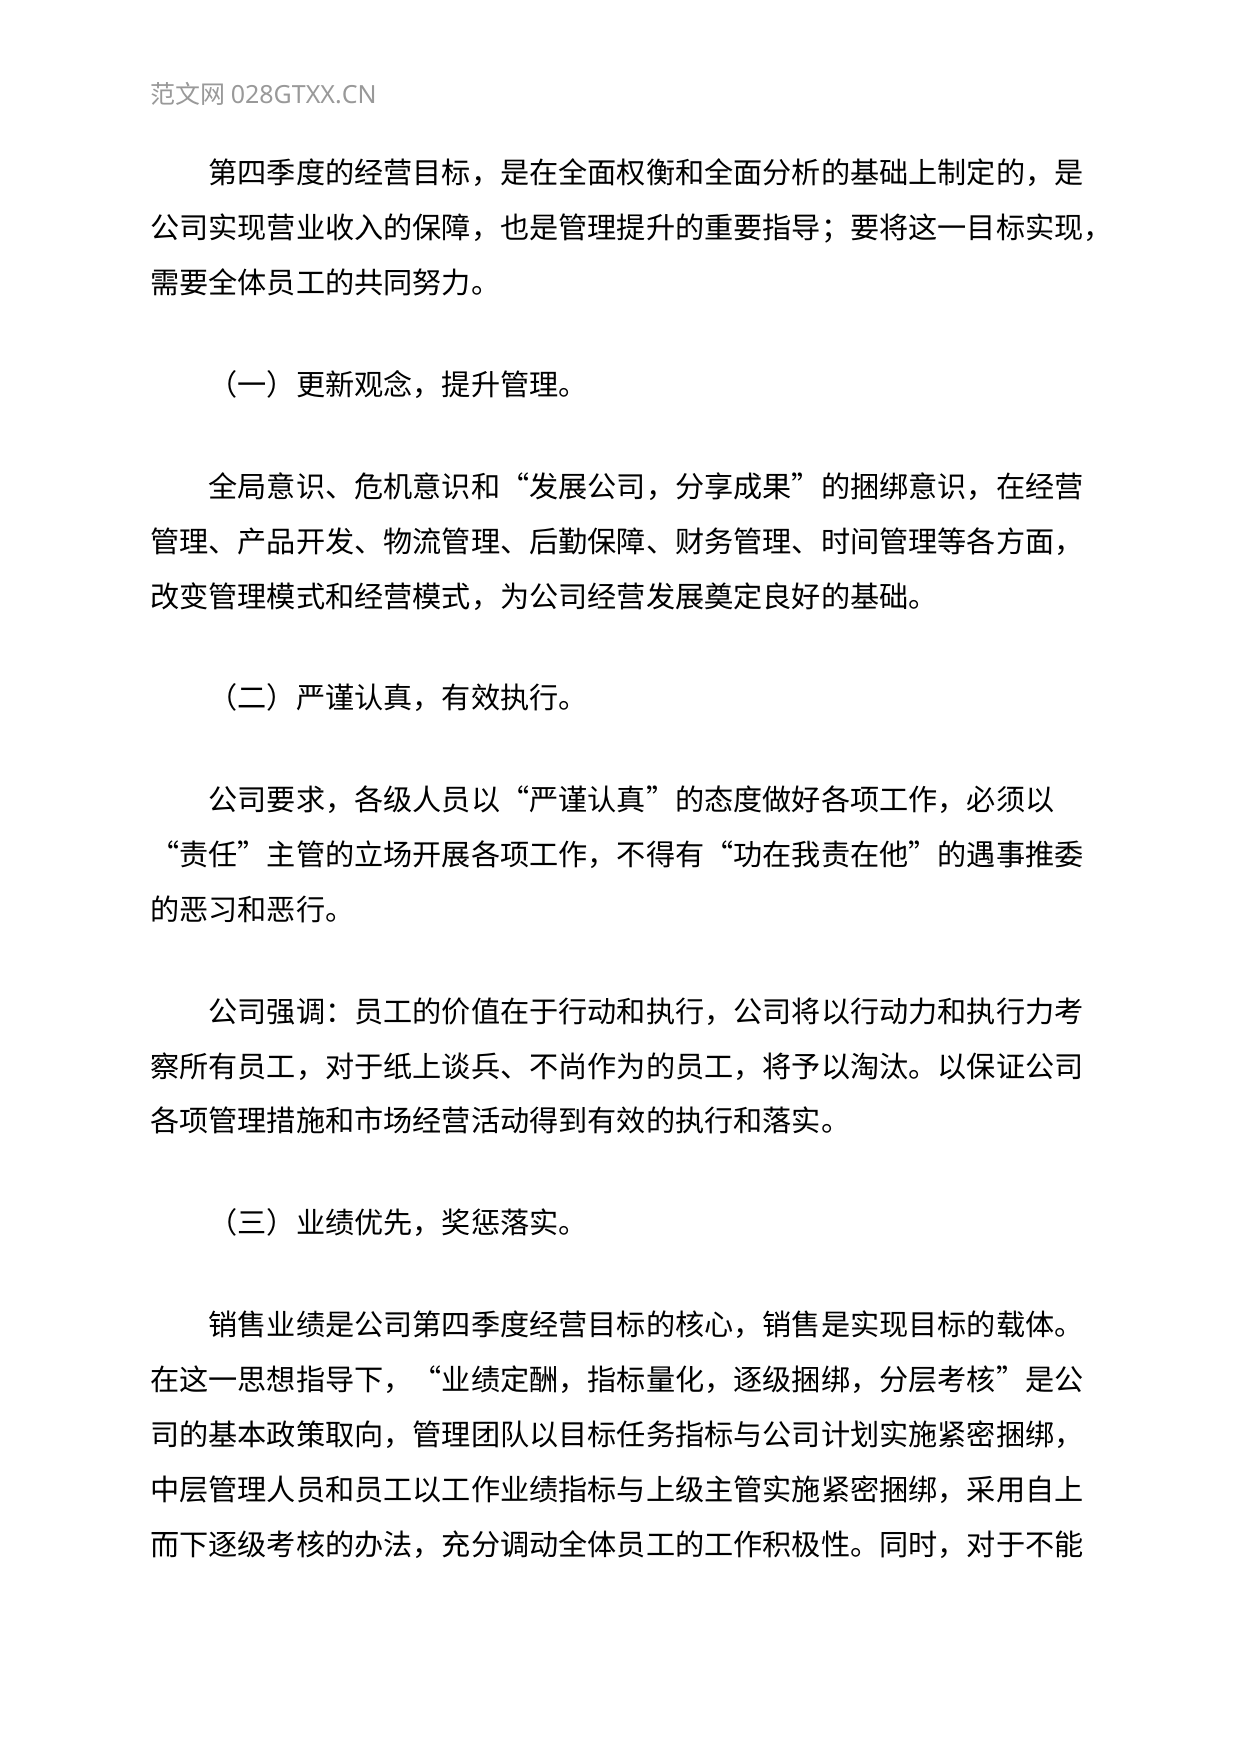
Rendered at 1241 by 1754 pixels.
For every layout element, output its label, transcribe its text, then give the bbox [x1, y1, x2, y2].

text 全局意识、危机意识和“发展公司，分享成果”的捆绑意识，在经营管理、产品开发、物流管理、后勤保障、财务管理、时间管理等各方面，改变管理模式和经营模式，为公司经营发展奠定良好的基础。 [150, 463, 1090, 615]
text 公司要求，各级人员以“严谨认真”的态度做好各项工作，必须以“责任”主管的立场开展各项工作，不得有“功在我责在他”的遇事推委的恶习和恶行。 [150, 777, 1090, 929]
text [150, 1302, 1090, 1563]
text 公司强调：员工的价值在于行动和执行，公司将以行动力和执行力考察所有员工，对于纸上谈兵、不尚作为的员工，将予以淘汰。以保证公司各项管理措施和市场经营活动得到有效的执行和落实。 [150, 988, 1090, 1140]
text （一）更新观念，提升管理。 [150, 362, 1090, 404]
text （三）业绩优先，奖惩落实。 [150, 1200, 1090, 1242]
text 第四季度的经营目标，是在全面权衡和全面分析的基础上制定的，是公司实现营业收入的保障，也是管理提升的重要指导；要将这一目标实现，需要全体员工的共同努力。 [150, 150, 1090, 302]
text （二）严谨认真，有效执行。 [150, 675, 1090, 717]
